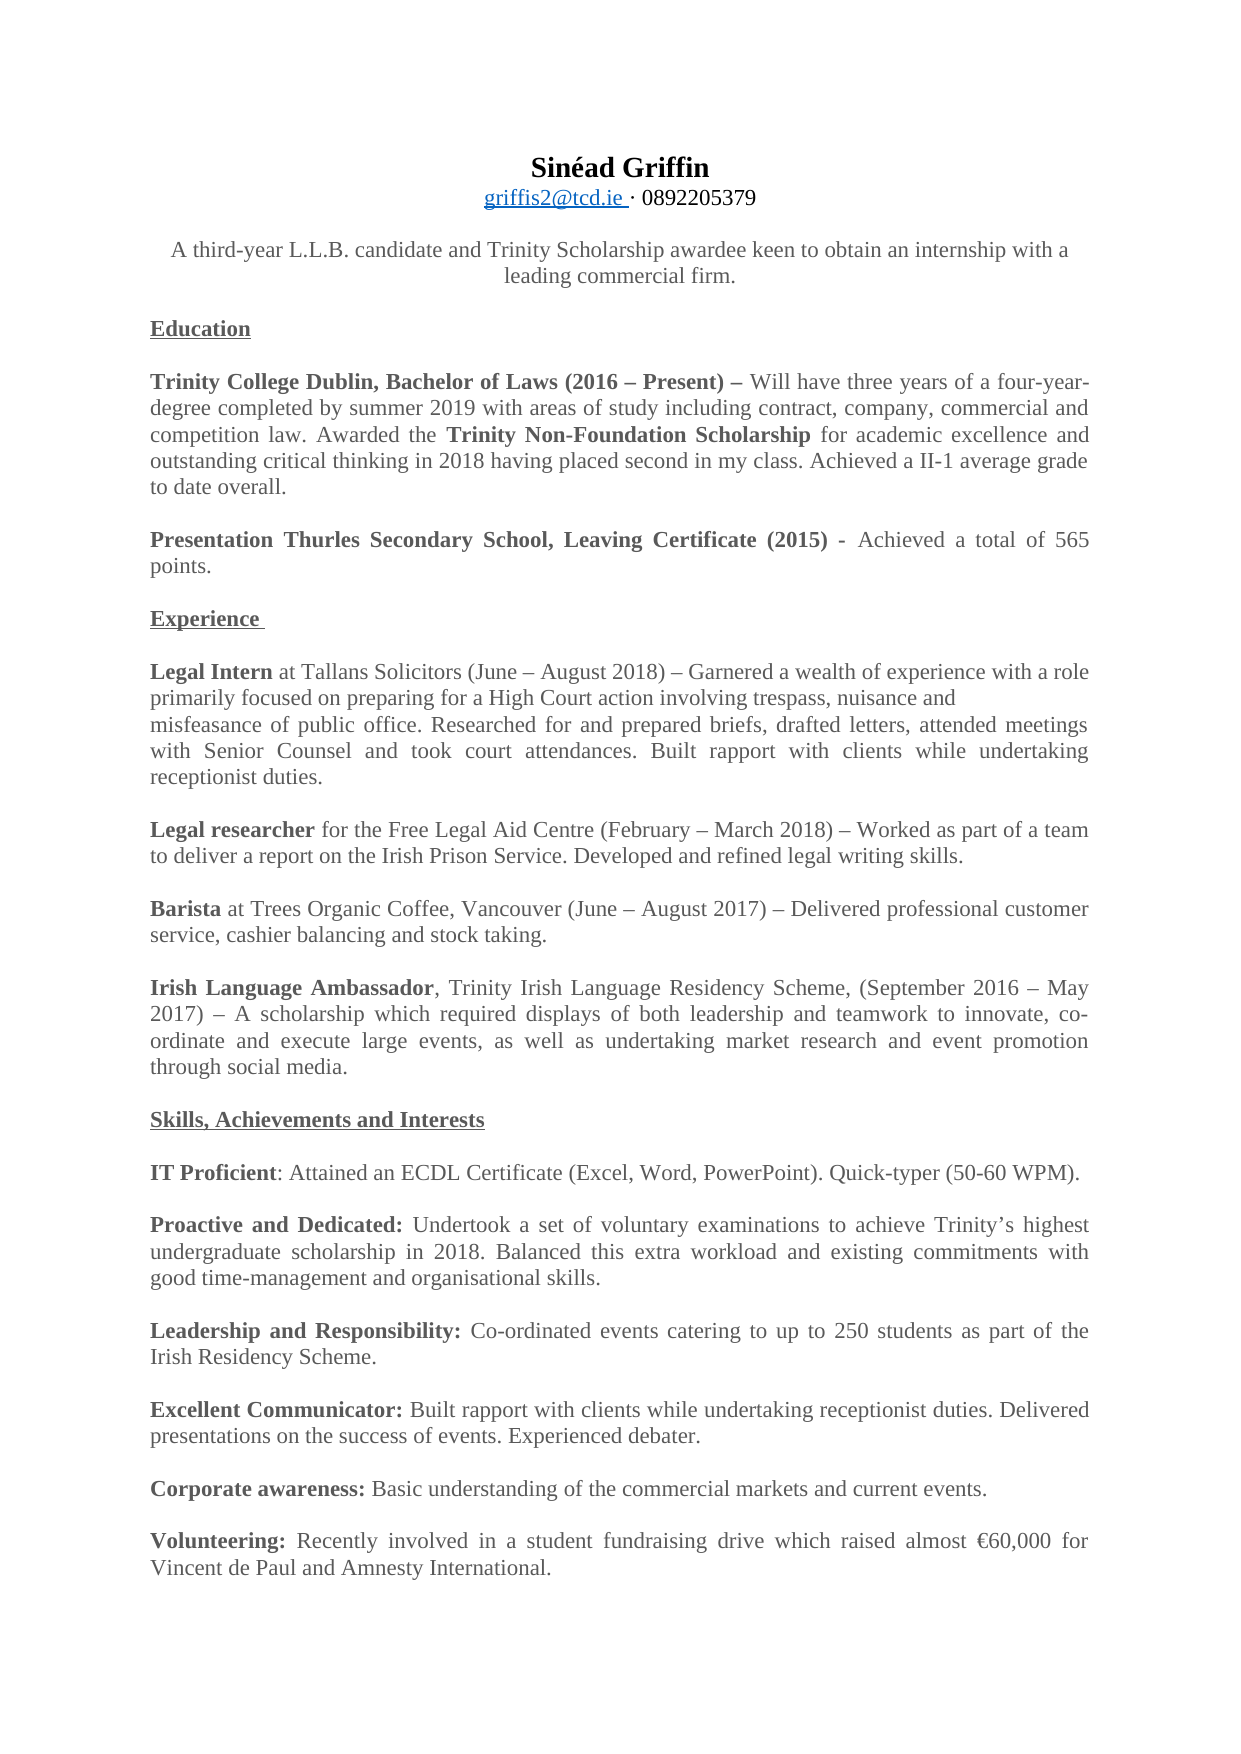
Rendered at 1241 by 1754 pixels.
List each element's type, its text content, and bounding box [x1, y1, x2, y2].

text misfeasance of public office. Researched for and prepared briefs, drafted letters, attended meetings with Senior Counsel and took court attendances. Built rapport with clients while undertaking receptionist duties. [150, 711, 1090, 790]
text griffis2@tcd.ie 0892205379 [150, 183, 1090, 210]
text A third-year L.L.B. candidate and Trinity Scholarship awardee keen to obtain an internship with a leading commercial firm. [150, 236, 1090, 289]
text Excellent Communicator: Built rapport with clients while undertaking receptionist duties. Delivered presentations on the success of events. Experienced debater. [150, 1396, 1090, 1448]
text Corporate awareness: Basic understanding of the commercial markets and current events. [150, 1475, 1090, 1501]
text Experience [150, 605, 1090, 632]
text Legal researcher for the Free Legal Aid Centre (February – March 2018) – Worked as part of a team to deliver a report on the Irish Prison Service. Developed and refined legal writing skills. [150, 816, 1090, 869]
text Volunteering: Recently involved in a student fundraising drive which raised almost €60,000 for Vincent de Paul and Amnesty International. [150, 1528, 1090, 1580]
text Barista at Trees Organic Coffee, Vancouver (June – August 2017) – Delivered professional customer service, cashier balancing and stock taking. [150, 895, 1090, 948]
text Irish Language Ambassador, Trinity Irish Language Residency Scheme, (September 2016 – May 2017) – A scholarship which required displays of both leadership and teamwork to innovate, co-ordinate and execute large events, as well as undertaking market research and event promotion through social media. [150, 974, 1090, 1079]
text Legal Intern at Tallans Solicitors (June – August 2018) – Garnered a wealth of experience with a role primarily focused on preparing for a High Court action involving trespass, nuisance and [150, 658, 1090, 711]
text Proactive and Dedicated: Undertook a set of voluntary examinations to achieve Trinity’s highest undergraduate scholarship in 2018. Balanced this extra workload and existing commitments with good time-management and organisational skills. [150, 1211, 1090, 1290]
text Trinity College Dublin, Bachelor of Laws (2016 – Present) – Will have three years of a four-year-degree completed by summer 2019 with areas of study including contract, company, commercial and competition law. Awarded the Trinity Non-Foundation Scholarship for academic excellence and outstanding critical thinking in 2018 having placed second in my class. Achieved a II-1 average grade to date overall. [150, 368, 1090, 500]
text IT Proficient: Attained an ECDL Certificate (Excel, Word, PowerPoint). Quick-typer (50-60 WPM). [150, 1159, 1090, 1185]
text Leadership and Responsibility: Co-ordinated events catering to up to 250 students as part of the Irish Residency Scheme. [150, 1317, 1090, 1369]
text Presentation Thurles Secondary School, Leaving Certificate (2015) - Achieved a total of 565 points. [150, 526, 1090, 579]
text Sinéad Griffin [150, 150, 1090, 183]
text Skills, Achievements and Interests [150, 1106, 1090, 1132]
text Education [150, 315, 1090, 342]
